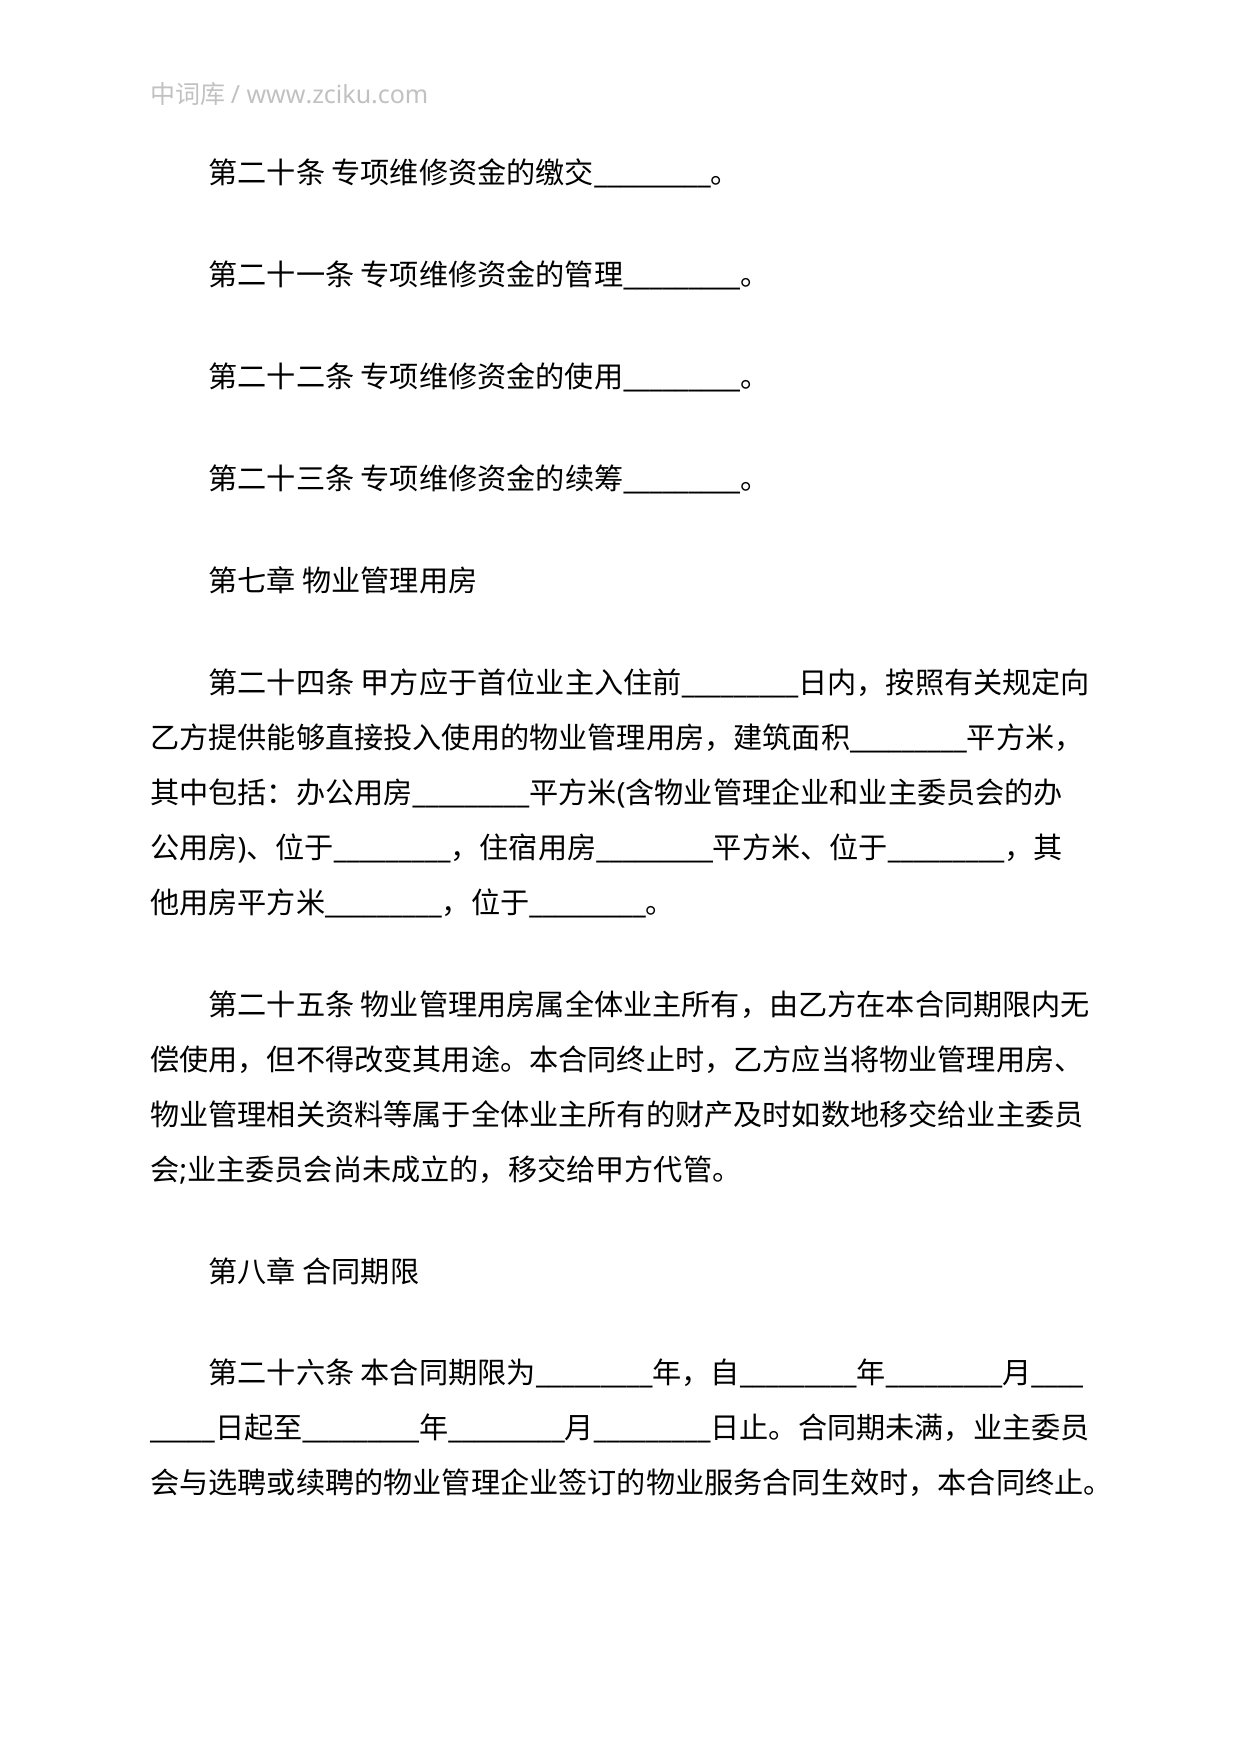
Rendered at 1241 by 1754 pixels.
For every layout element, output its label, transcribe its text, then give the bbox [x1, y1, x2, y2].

text 第八章 合同期限 [150, 1248, 1090, 1291]
text 第二十五条 物业管理用房属全体业主所有，由乙方在本合同期限内无偿使用，但不得改变其用途。本合同终止时，乙方应当将物业管理用房、物业管理相关资料等属于全体业主所有的财产及时如数地移交给业主委员会;业主委员会尚未成立的，移交给甲方代管。 [150, 982, 1090, 1189]
text 第二十六条 本合同期限为_________年，自_________年_________月_________日起至_________年_________月_________日止。合同期未满，业主委员会与选聘或续聘的物业管理企业签订的物业服务合同生效时，本合同终止。 [150, 1350, 1090, 1502]
text 第二十二条 专项维修资金的使用_________。 [150, 354, 1090, 396]
text 第二十三条 专项维修资金的续筹_________。 [150, 456, 1090, 498]
text 第七章 物业管理用房 [150, 558, 1090, 600]
text 第二十条 专项维修资金的缴交_________。 [150, 150, 1090, 192]
text 第二十一条 专项维修资金的管理_________。 [150, 252, 1090, 294]
text 第二十四条 甲方应于首位业主入住前_________日内，按照有关规定向乙方提供能够直接投入使用的物业管理用房，建筑面积_________平方米，其中包括：办公用房_________平方米(含物业管理企业和业主委员会的办公用房)、位于_________，住宿用房_________平方米、位于_________，其他用房平方米_________，位于_________。 [150, 660, 1090, 922]
